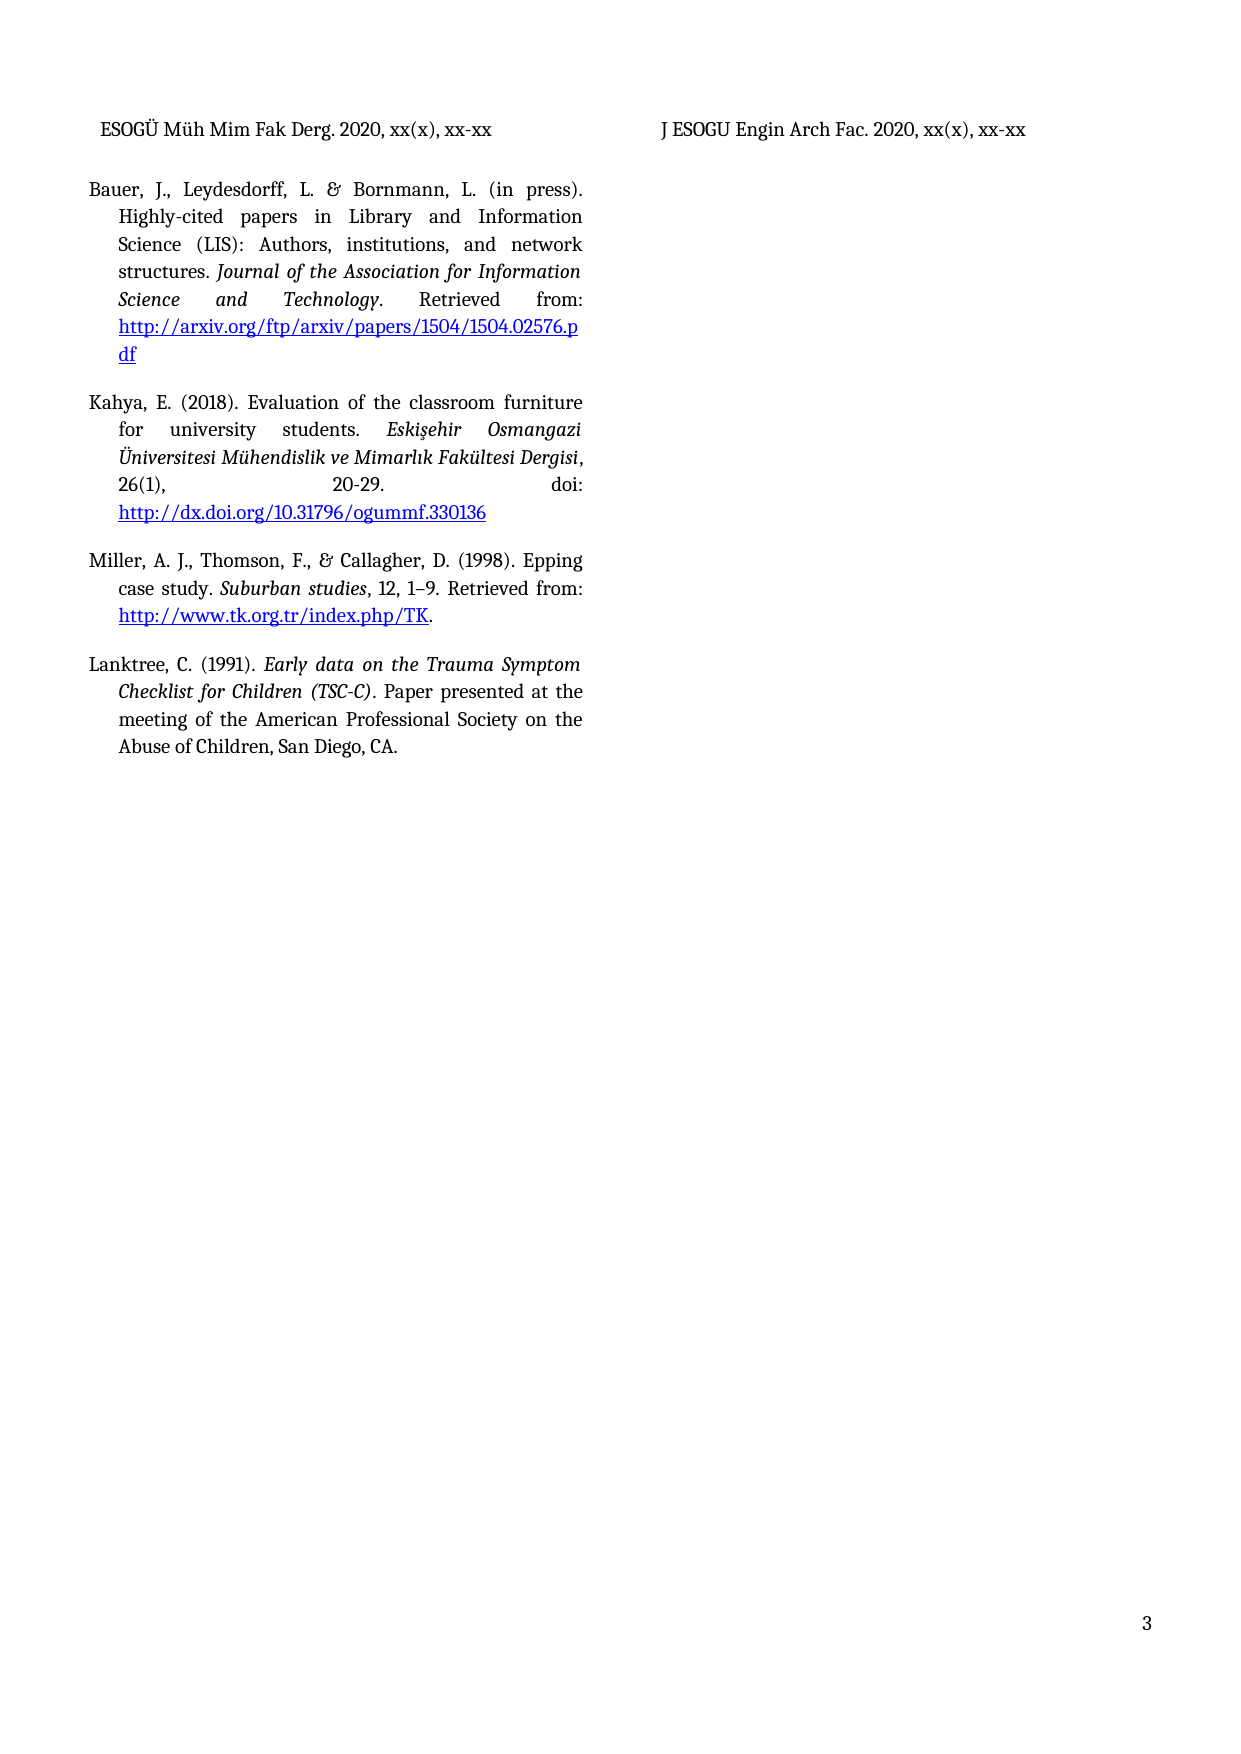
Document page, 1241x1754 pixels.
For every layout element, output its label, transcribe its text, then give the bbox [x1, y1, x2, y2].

text Bauer, J., Leydesdorff, L. & Bornmann, L. (in press). Highly-cited papers in Library and Information Science (LIS): Authors, institutions, and network structures. Journal of the Association for Information Science and Technology. Retrieved from: http://arxiv.org/ftp/arxiv/papers/1504/1504.02576.pdf [89, 177, 583, 366]
text Lanktree, C. (1991). Early data on the Trauma Symptom Checklist for Children (TSC-C). Paper presented at the meeting of the American Professional Society on the Abuse of Children, San Diego, CA. [89, 652, 583, 759]
text Miller, A. J., Thomson, F., & Callagher, D. (1998). Epping case study. Suburban studies, 12, 1–9. Retrieved from: http://www.tk.org.tr/index.php/TK. [89, 549, 583, 628]
text Kahya, E. (2018). Evaluation of the classroom furniture for university students. Eskişehir Osmangazi Üniversitesi Mühendislik ve Mimarlık Fakültesi Dergisi, 26(1), 20-29. doi: http://dx.doi.org/10.31796/ogummf.330136 [89, 391, 583, 524]
